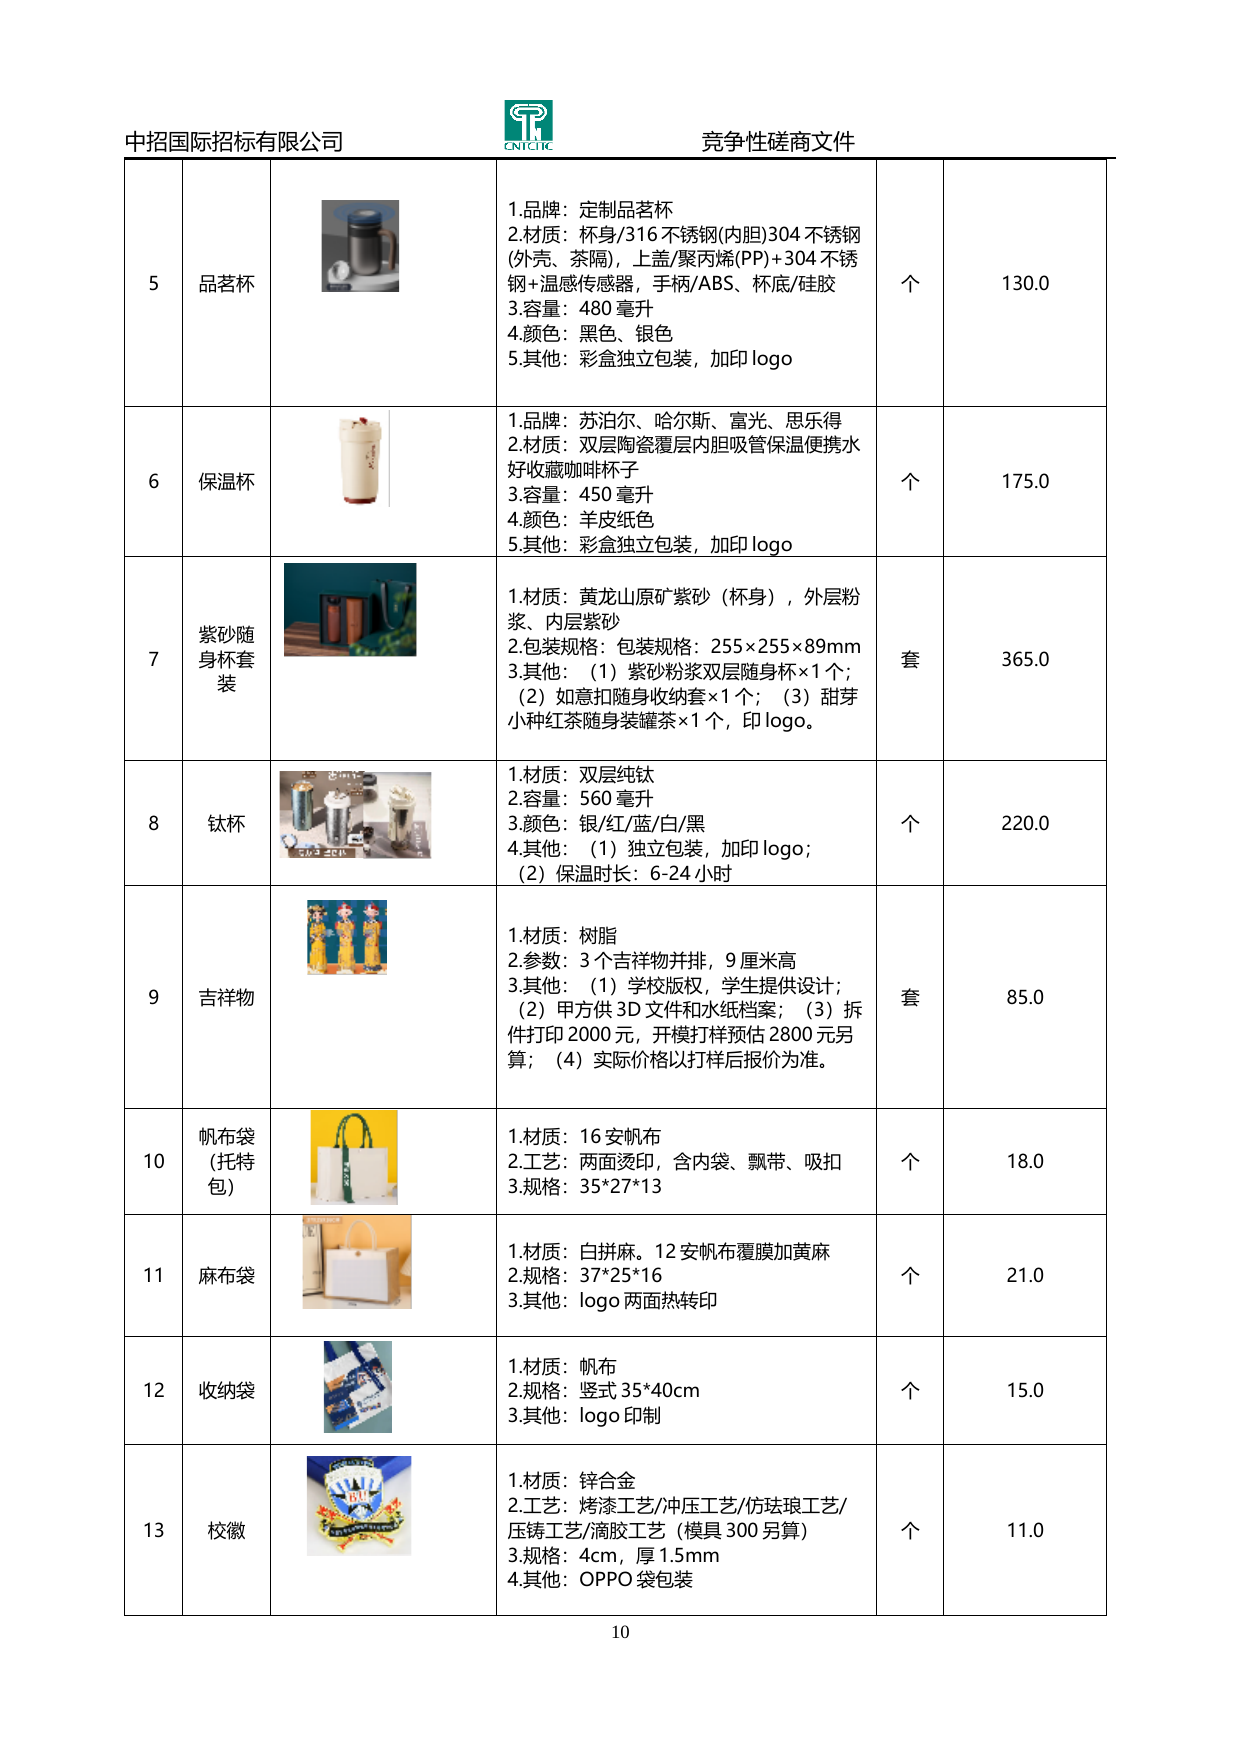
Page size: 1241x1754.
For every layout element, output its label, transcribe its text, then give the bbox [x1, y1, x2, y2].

table_cell 1.材质：黄龙山原矿紫砂（杯身），外层粉浆、内层紫砂 2.包装规格：包装规格：255×255×89mm 3.其他：（1）紫砂粉浆双层随身杯×1个；（2）如意扣随身收纳套×1个；（3）甜芽小种红茶随身装罐茶×1个，印logo。 [497, 557, 876, 760]
table_cell 1.材质：16安帆布 2.工艺：两面烫印，含内袋、飘带、吸扣 3.规格：35*27*13 [497, 1109, 876, 1214]
table_cell 吉祥物 [183, 886, 270, 1108]
picture [310, 1110, 399, 1205]
table_cell 13 [125, 1445, 182, 1614]
table_cell 收纳袋 [183, 1337, 270, 1444]
table_cell 21.0 [944, 1215, 1106, 1336]
table_cell 个 [877, 761, 943, 885]
picture [306, 1456, 412, 1556]
table_cell 麻布袋 [183, 1215, 270, 1336]
table_cell 个 [877, 1109, 943, 1214]
table_cell 个 [877, 1445, 943, 1614]
table_cell 1.材质：树脂 2.参数：3个吉祥物并排，9厘米高 3.其他：（1）学校版权，学生提供设计；（2）甲方供3D文件和水纸档案；（3）拆件打印2000元，开模打样预估2800元另算；（4）实际价格以打样后报价为准。 [497, 886, 876, 1108]
table_cell 5 [125, 160, 182, 406]
table_cell 套 [877, 557, 943, 760]
table_cell 个 [877, 1215, 943, 1336]
table_cell 9 [125, 886, 182, 1108]
table_cell 10 [125, 1109, 182, 1214]
table_cell 校徽 [183, 1445, 270, 1614]
picture [321, 200, 400, 292]
table_cell 套 [877, 886, 943, 1108]
table_cell 品茗杯 [183, 160, 270, 406]
table_cell [271, 886, 496, 1108]
table_cell 保温杯 [183, 407, 270, 556]
table_cell 钛杯 [183, 761, 270, 885]
table_cell 1.材质：锌合金 2.工艺：烤漆工艺/冲压工艺/仿珐琅工艺/压铸工艺/滴胶工艺（模具300另算） 3.规格：4cm，厚1.5mm 4.其他：OPPO袋包装 [497, 1445, 876, 1614]
table_cell 85.0 [944, 886, 1106, 1108]
table_cell 帆布袋（托特包） [183, 1109, 270, 1214]
table_cell 1.材质：双层纯钛 2.容量：560毫升 3.颜色：银/红/蓝/白/黑 4.其他：（1）独立包装，加印logo；（2）保温时长：6-24小时 [497, 761, 876, 885]
table_cell [271, 557, 496, 760]
table_cell 11.0 [944, 1445, 1106, 1614]
table_cell 8 [125, 761, 182, 885]
table_cell 175.0 [944, 407, 1106, 556]
table_cell 个 [877, 1337, 943, 1444]
table_cell 紫砂随身杯套装 [183, 557, 270, 760]
table_cell 7 [125, 557, 182, 760]
table_cell 12 [125, 1337, 182, 1444]
table_cell 130.0 [944, 160, 1106, 406]
picture [302, 1215, 413, 1309]
table_cell 个 [877, 407, 943, 556]
picture [307, 900, 387, 976]
table_cell [271, 1445, 496, 1614]
table_cell 1.材质：白拼麻。12安帆布覆膜加黄麻 2.规格：37*25*16 3.其他：logo两面热转印 [497, 1215, 876, 1336]
table_cell 个 [877, 160, 943, 406]
table_cell [271, 1337, 496, 1444]
table_cell 220.0 [944, 761, 1106, 885]
table_cell [271, 761, 496, 885]
table_cell 1.品牌：定制品茗杯 2.材质：杯身/316不锈钢(内胆)304不锈钢(外壳、茶隔)，上盖/聚丙烯(PP)+304不锈钢+温感传感器，手柄/ABS、杯底/硅胶 3.容量：480毫升 4.颜色：黑色、银色 5.其他：彩盒独立包装，加印logo [497, 160, 876, 406]
table_cell 1.品牌：苏泊尔、哈尔斯、富光、思乐得 2.材质：双层陶瓷覆层内胆吸管保温便携水好收藏咖啡杯子 3.容量：450毫升 4.颜色：羊皮纸色 5.其他：彩盒独立包装，加印logo [497, 407, 876, 556]
table_cell [271, 407, 496, 556]
picture [504, 100, 553, 150]
picture [323, 1341, 392, 1433]
table_cell [271, 160, 496, 406]
picture [284, 563, 418, 658]
table_cell [271, 1215, 496, 1336]
picture [279, 771, 432, 860]
table_cell 1.材质：帆布 2.规格：竖式35*40cm 3.其他：logo印制 [497, 1337, 876, 1444]
table_cell [271, 1109, 496, 1214]
table_cell 15.0 [944, 1337, 1106, 1444]
table_cell 11 [125, 1215, 182, 1336]
table_cell 18.0 [944, 1109, 1106, 1214]
picture [332, 410, 391, 507]
table_cell 6 [125, 407, 182, 556]
table_cell 365.0 [944, 557, 1106, 760]
